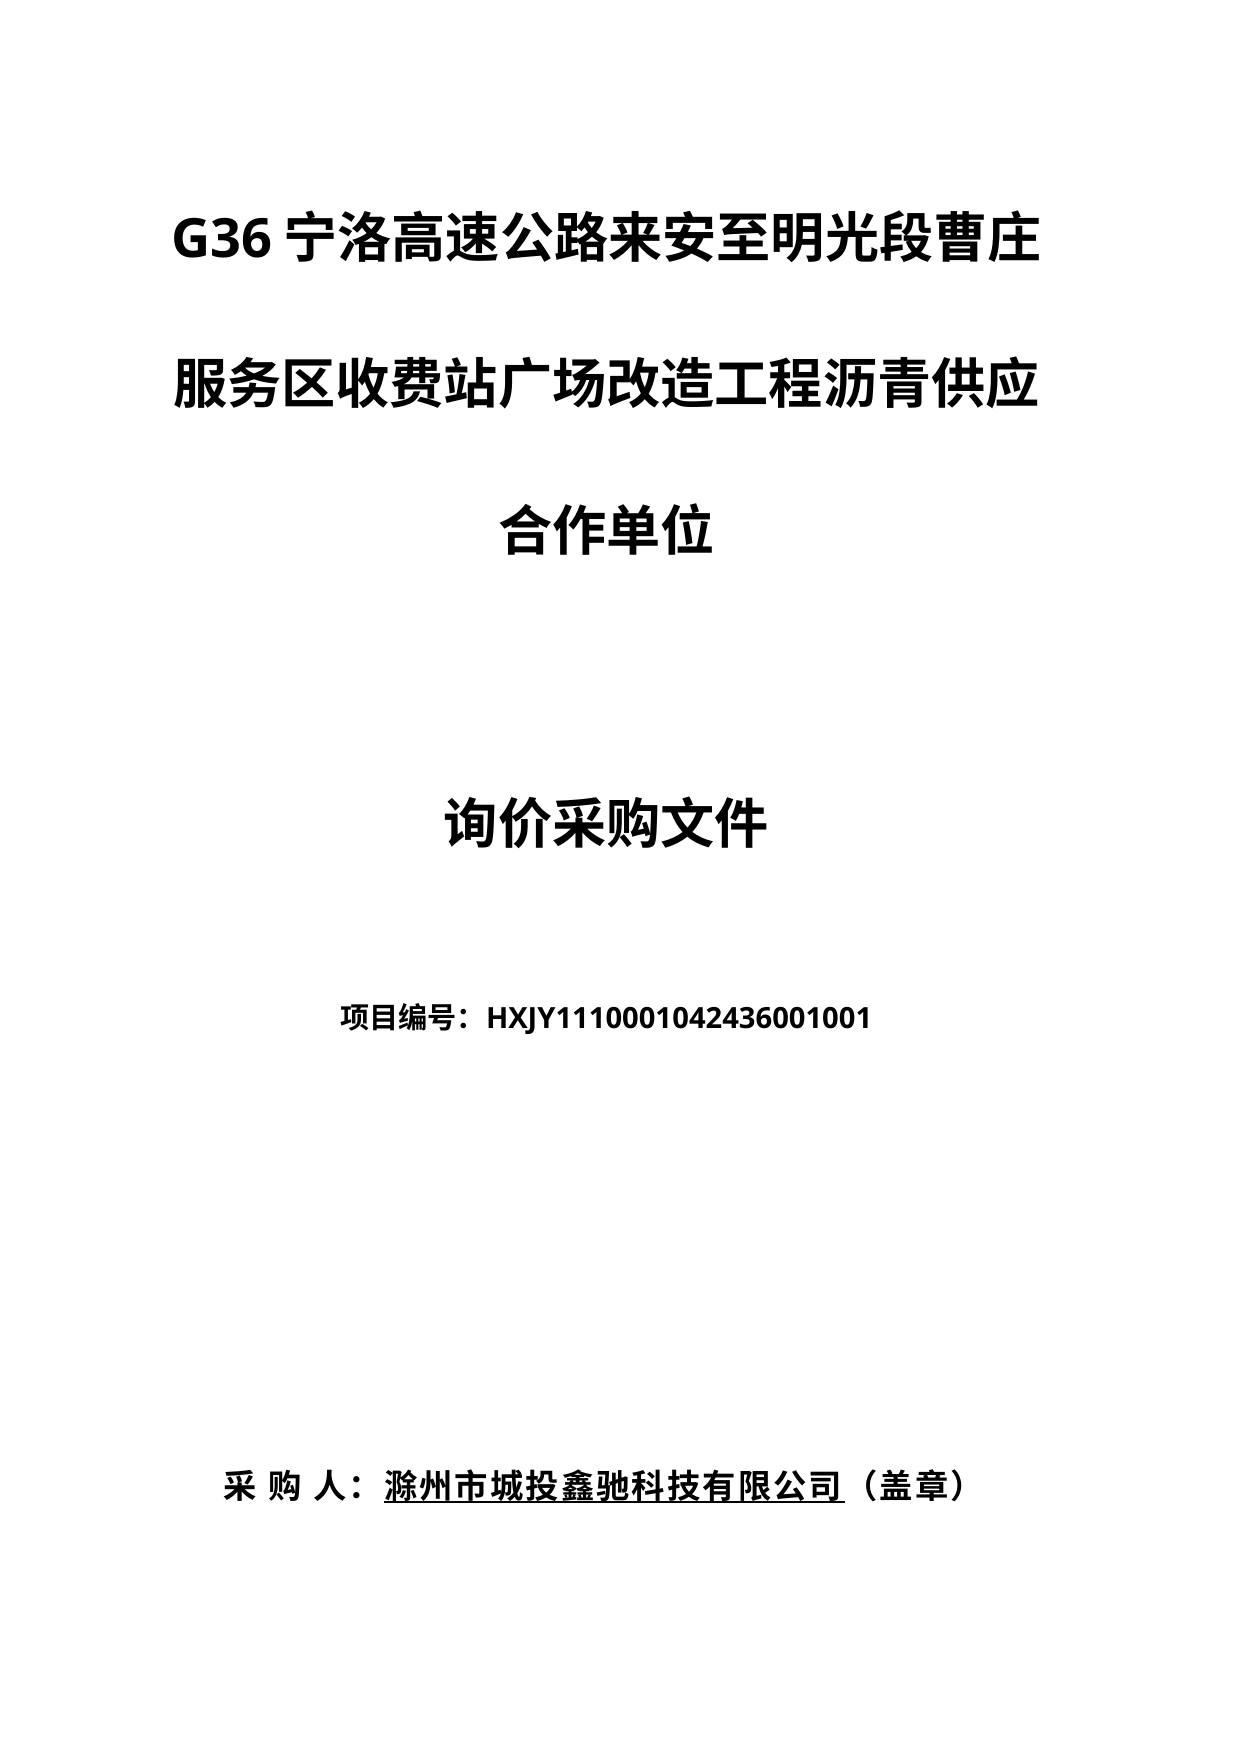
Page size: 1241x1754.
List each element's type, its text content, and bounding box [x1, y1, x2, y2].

text 询价采购文件 [148, 771, 1065, 868]
text 项目编号：HXJY1110001042436001001 [148, 983, 1065, 1049]
text G36宁洛高速公路来安至明光段曹庄服务区收费站广场改造工程沥青供应合作单位 [148, 185, 1065, 576]
text 采 购 人：滁州市城投鑫驰科技有限公司（盖章） [148, 1459, 1093, 1508]
